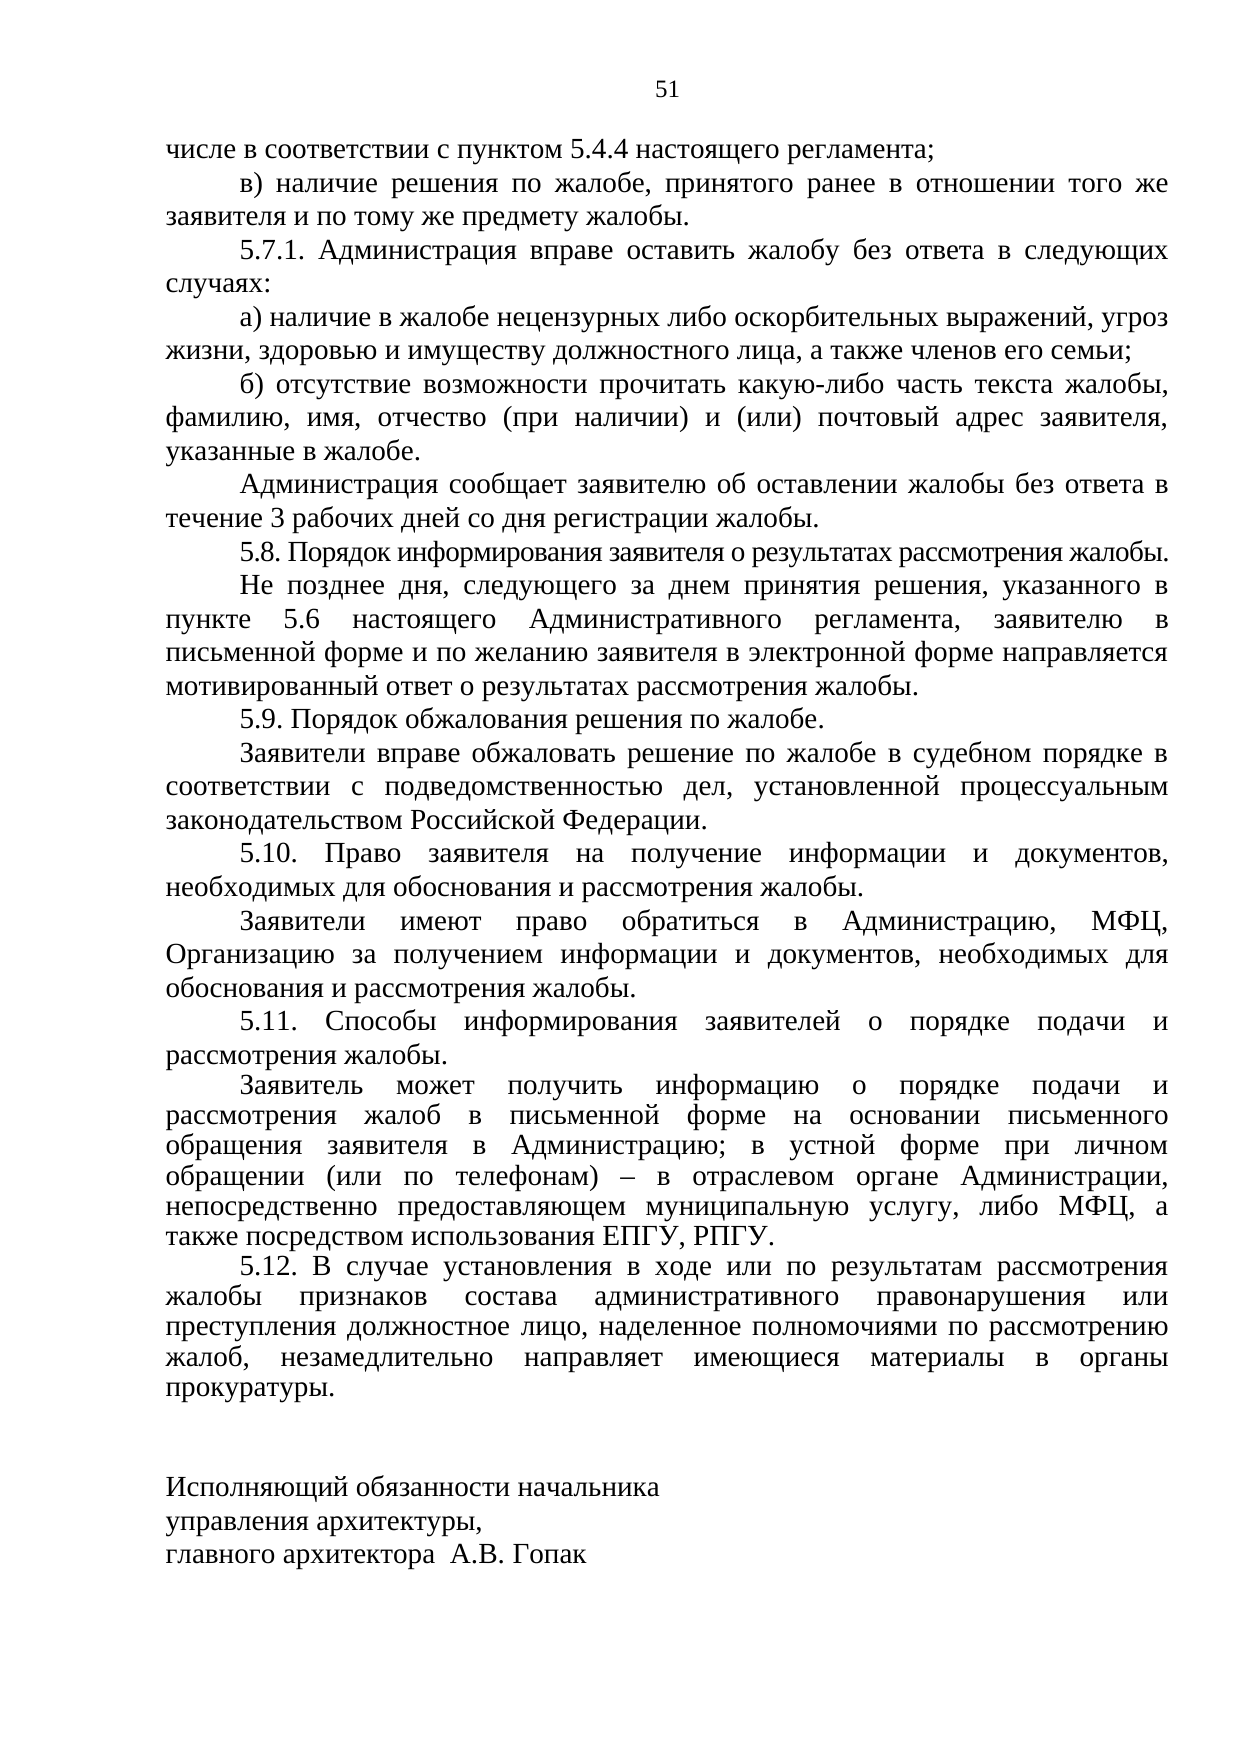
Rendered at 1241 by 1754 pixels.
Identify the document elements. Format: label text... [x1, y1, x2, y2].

text управления архитектуры, [165, 1503, 1169, 1537]
text 5.11. Способы информирования заявителей о порядке подачи и рассмотрения жалобы. [165, 1003, 1169, 1070]
text Заявители имеют право обратиться в Администрацию, МФЦ, Организацию за получением информации и документов, необходимых для обоснования и рассмотрения жалобы. [165, 903, 1169, 1003]
text 5.8. Порядок информирования заявителя о результатах рассмотрения жалобы. [165, 534, 1169, 567]
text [165, 131, 1169, 165]
text б) отсутствие возможности прочитать какую-либо часть текста жалобы, фамилию, имя, отчество (при наличии) и (или) почтовый адрес заявителя, указанные в жалобе. [165, 366, 1169, 467]
text Заявители вправе обжаловать решение по жалобе в судебном порядке в соответствии с подведомственностью дел, установленной процессуальным законодательством Российской Федерации. [165, 735, 1169, 836]
text Администрация сообщает заявителю об оставлении жалобы без ответа в течение 3 рабочих дней со дня регистрации жалобы. [165, 467, 1169, 534]
text главного архитектора А.В. Гопак [165, 1537, 1169, 1570]
text Заявитель может получить информацию о порядке подачи и рассмотрения жалоб в письменной форме на основании письменного обращения заявителя в Администрацию; в устной форме при личном обращении (или по телефонам) – в отраслевом органе Администрации, непосредственно предоставляющем муниципальную услугу, либо МФЦ, а также посредством использования ЕПГУ, РПГУ. [165, 1070, 1169, 1252]
text 5.10. Право заявителя на получение информации и документов, необходимых для обоснования и рассмотрения жалобы. [165, 836, 1169, 903]
text а) наличие в жалобе нецензурных либо оскорбительных выражений, угроз жизни, здоровью и имуществу должностного лица, а также членов его семьи; [165, 299, 1169, 366]
text 5.7.1. Администрация вправе оставить жалобу без ответа в следующих случаях: [165, 232, 1169, 299]
text 5.9. Порядок обжалования решения по жалобе. [165, 701, 1169, 735]
text Не позднее дня, следующего за днем принятия решения, указанного в пункте 5.6 настоящего Административного регламента, заявителю в письменной форме и по желанию заявителя в электронной форме направляется мотивированный ответ о результатах рассмотрения жалобы. [165, 567, 1169, 701]
text в) наличие решения по жалобе, принятого ранее в отношении того же заявителя и по тому же предмету жалобы. [165, 165, 1169, 232]
text Исполняющий обязанности начальника [165, 1469, 1169, 1503]
text 5.12. В случае установления в ходе или по результатам рассмотрения жалобы признаков состава административного правонарушения или преступления должностное лицо, наделенное полномочиями по рассмотрению жалоб, незамедлительно направляет имеющиеся материалы в органы прокуратуры. [165, 1252, 1169, 1402]
